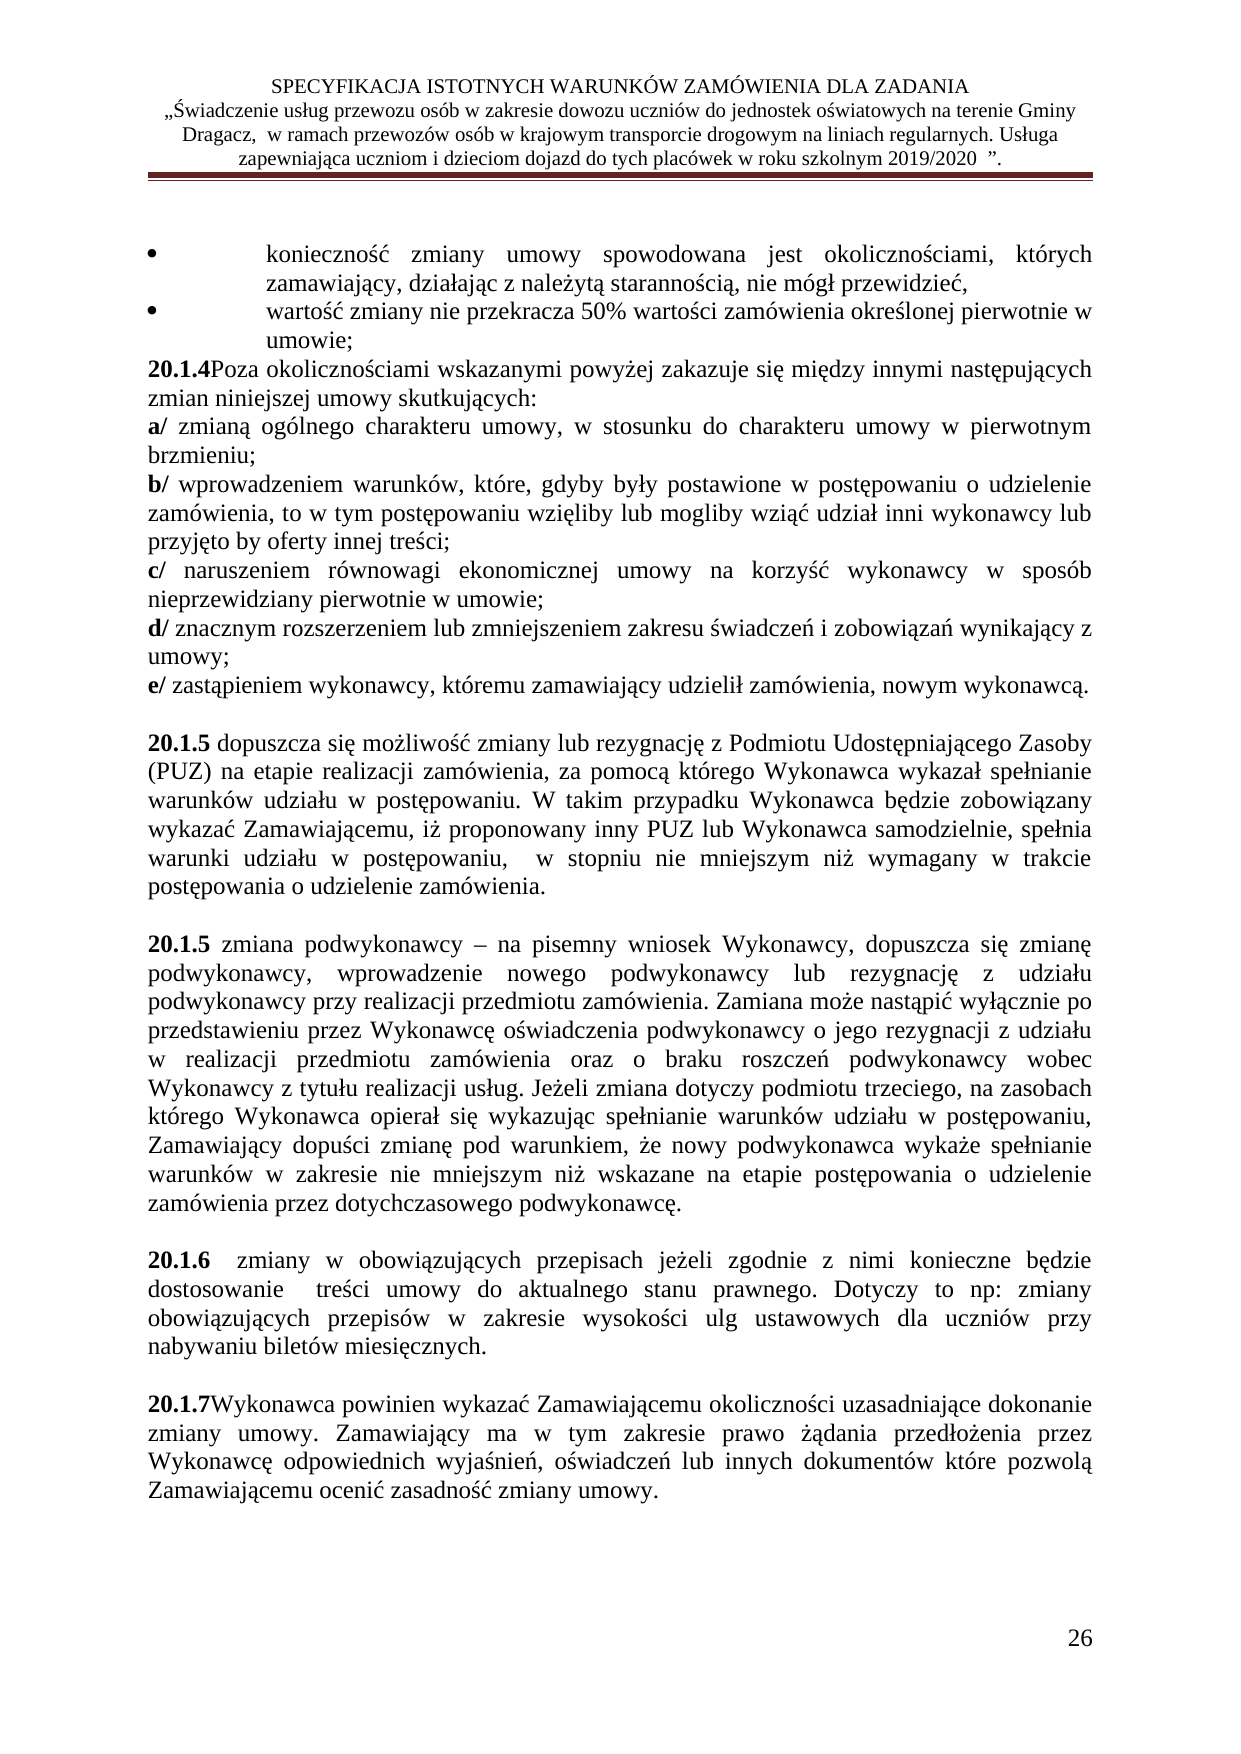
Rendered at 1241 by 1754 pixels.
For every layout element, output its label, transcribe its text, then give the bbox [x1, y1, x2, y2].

text 20.1.4Poza okolicznościami wskazanymi powyżej zakazuje się między innymi następujących zmian niniejszej umowy skutkujących: [148, 354, 1093, 411]
text 20.1.7Wykonawca powinien wykazać Zamawiającemu okoliczności uzasadniające dokonanie zmiany umowy. Zamawiający ma w tym zakresie prawo żądania przedłożenia przez Wykonawcę odpowiednich wyjaśnień, oświadczeń lub innych dokumentów które pozwolą Zamawiającemu ocenić zasadność zmiany umowy. [148, 1389, 1093, 1504]
text c/ naruszeniem równowagi ekonomicznej umowy na korzyść wykonawcy w sposób nieprzewidziany pierwotnie w umowie; [148, 555, 1093, 613]
text e/ zastąpieniem wykonawcy, któremu zamawiający udzielił zamówienia, nowym wykonawcą. [148, 670, 1093, 699]
text a/ zmianą ogólnego charakteru umowy, w stosunku do charakteru umowy w pierwotnym brzmieniu; [148, 411, 1093, 469]
list zmiana podwykonawcy – na pisemny wniosek Wykonawcy, dopuszcza się zmianę podwykonawcy, wprowadzenie nowego podwykonawcy lub rezygnację z udziału podwykonawcy przy realizacji przedmiotu zamówienia. Zamiana może nastąpić wyłącznie po przedstawieniu przez Wykonawcę oświadczenia podwykonawcy o jego rezygnacji z udziału w realizacji przedmiotu zamówienia oraz o braku roszczeń podwykonawcy wobec Wykonawcy z tytułu realizacji usług. Jeżeli zmiana dotyczy podmiotu trzeciego, na zasobach którego Wykonawca opierał się wykazując spełnianie warunków udziału w postępowaniu, Zamawiający dopuści zmianę pod warunkiem, że nowy podwykonawca wykaże spełnianie warunków w zakresie nie mniejszym niż wskazane na etapie postępowania o udzielenie zamówienia przez dotychczasowego podwykonawcę. [148, 929, 1093, 1216]
list konieczność zmiany umowy spowodowana jest okolicznościami, których zamawiający, działając z należytą starannością, nie mógł przewidzieć, [148, 239, 1093, 296]
list wartość zmiany nie przekracza 50% wartości zamówienia określonej pierwotnie w umowie; [148, 296, 1093, 354]
text b/ wprowadzeniem warunków, które, gdyby były postawione w postępowaniu o udzielenie zamówienia, to w tym postępowaniu wzięliby lub mogliby wziąć udział inni wykonawcy lub przyjęto by oferty innej treści; [148, 469, 1093, 555]
list zmiany w obowiązujących przepisach jeżeli zgodnie z nimi konieczne będzie dostosowanie treści umowy do aktualnego stanu prawnego. Dotyczy to np: zmiany obowiązujących przepisów w zakresie wysokości ulg ustawowych dla uczniów przy nabywaniu biletów miesięcznych. [148, 1245, 1093, 1360]
text d/ znacznym rozszerzeniem lub zmniejszeniem zakresu świadczeń i zobowiązań wynikający z umowy; [148, 613, 1093, 670]
text 20.1.5 dopuszcza się możliwość zmiany lub rezygnację z Podmiotu Udostępniającego Zasoby (PUZ) na etapie realizacji zamówienia, za pomocą którego Wykonawca wykazał spełnianie warunków udziału w postępowaniu. W takim przypadku Wykonawca będzie zobowiązany wykazać Zamawiającemu, iż proponowany inny PUZ lub Wykonawca samodzielnie, spełnia warunki udziału w postępowaniu, w stopniu nie mniejszym niż wymagany w trakcie postępowania o udzielenie zamówienia. [148, 728, 1093, 900]
